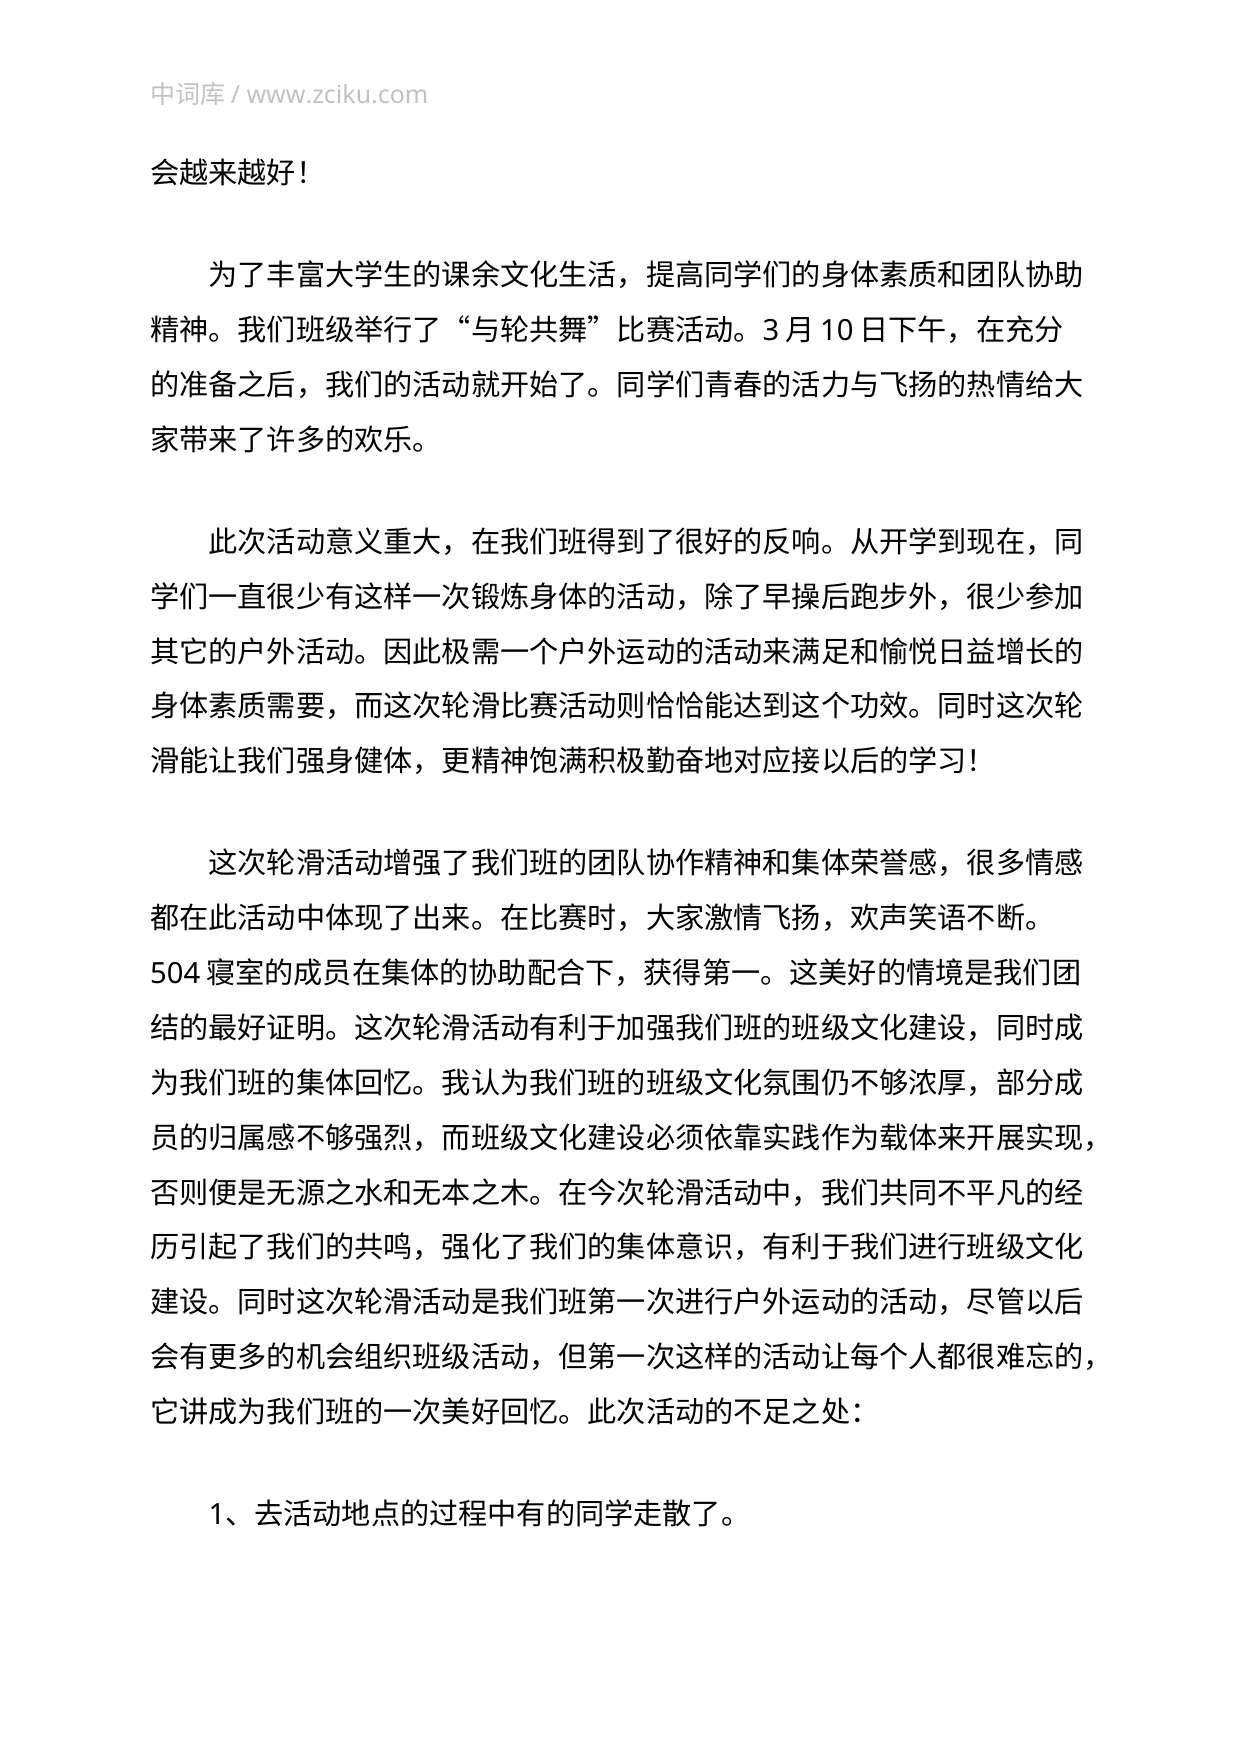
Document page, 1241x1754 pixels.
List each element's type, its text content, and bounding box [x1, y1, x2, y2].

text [150, 150, 1090, 192]
text 为了丰富大学生的课余文化生活，提高同学们的身体素质和团队协助精神。我们班级举行了“与轮共舞”比赛活动。3月10日下午，在充分的准备之后，我们的活动就开始了。同学们青春的活力与飞扬的热情给大家带来了许多的欢乐。 [150, 252, 1090, 459]
text 1、去活动地点的过程中有的同学走散了。 [150, 1491, 1090, 1533]
text 此次活动意义重大，在我们班得到了很好的反响。从开学到现在，同学们一直很少有这样一次锻炼身体的活动，除了早操后跑步外，很少参加其它的户外活动。因此极需一个户外运动的活动来满足和愉悦日益增长的身体素质需要，而这次轮滑比赛活动则恰恰能达到这个功效。同时这次轮滑能让我们强身健体，更精神饱满积极勤奋地对应接以后的学习！ [150, 518, 1090, 780]
text 这次轮滑活动增强了我们班的团队协作精神和集体荣誉感，很多情感都在此活动中体现了出来。在比赛时，大家激情飞扬，欢声笑语不断。504寝室的成员在集体的协助配合下，获得第一。这美好的情境是我们团结的最好证明。这次轮滑活动有利于加强我们班的班级文化建设，同时成为我们班的集体回忆。我认为我们班的班级文化氛围仍不够浓厚，部分成员的归属感不够强烈，而班级文化建设必须依靠实践作为载体来开展实现，否则便是无源之水和无本之木。在今次轮滑活动中，我们共同不平凡的经历引起了我们的共鸣，强化了我们的集体意识，有利于我们进行班级文化建设。同时这次轮滑活动是我们班第一次进行户外运动的活动，尽管以后会有更多的机会组织班级活动，但第一次这样的活动让每个人都很难忘的，它讲成为我们班的一次美好回忆。此次活动的不足之处： [150, 840, 1090, 1431]
